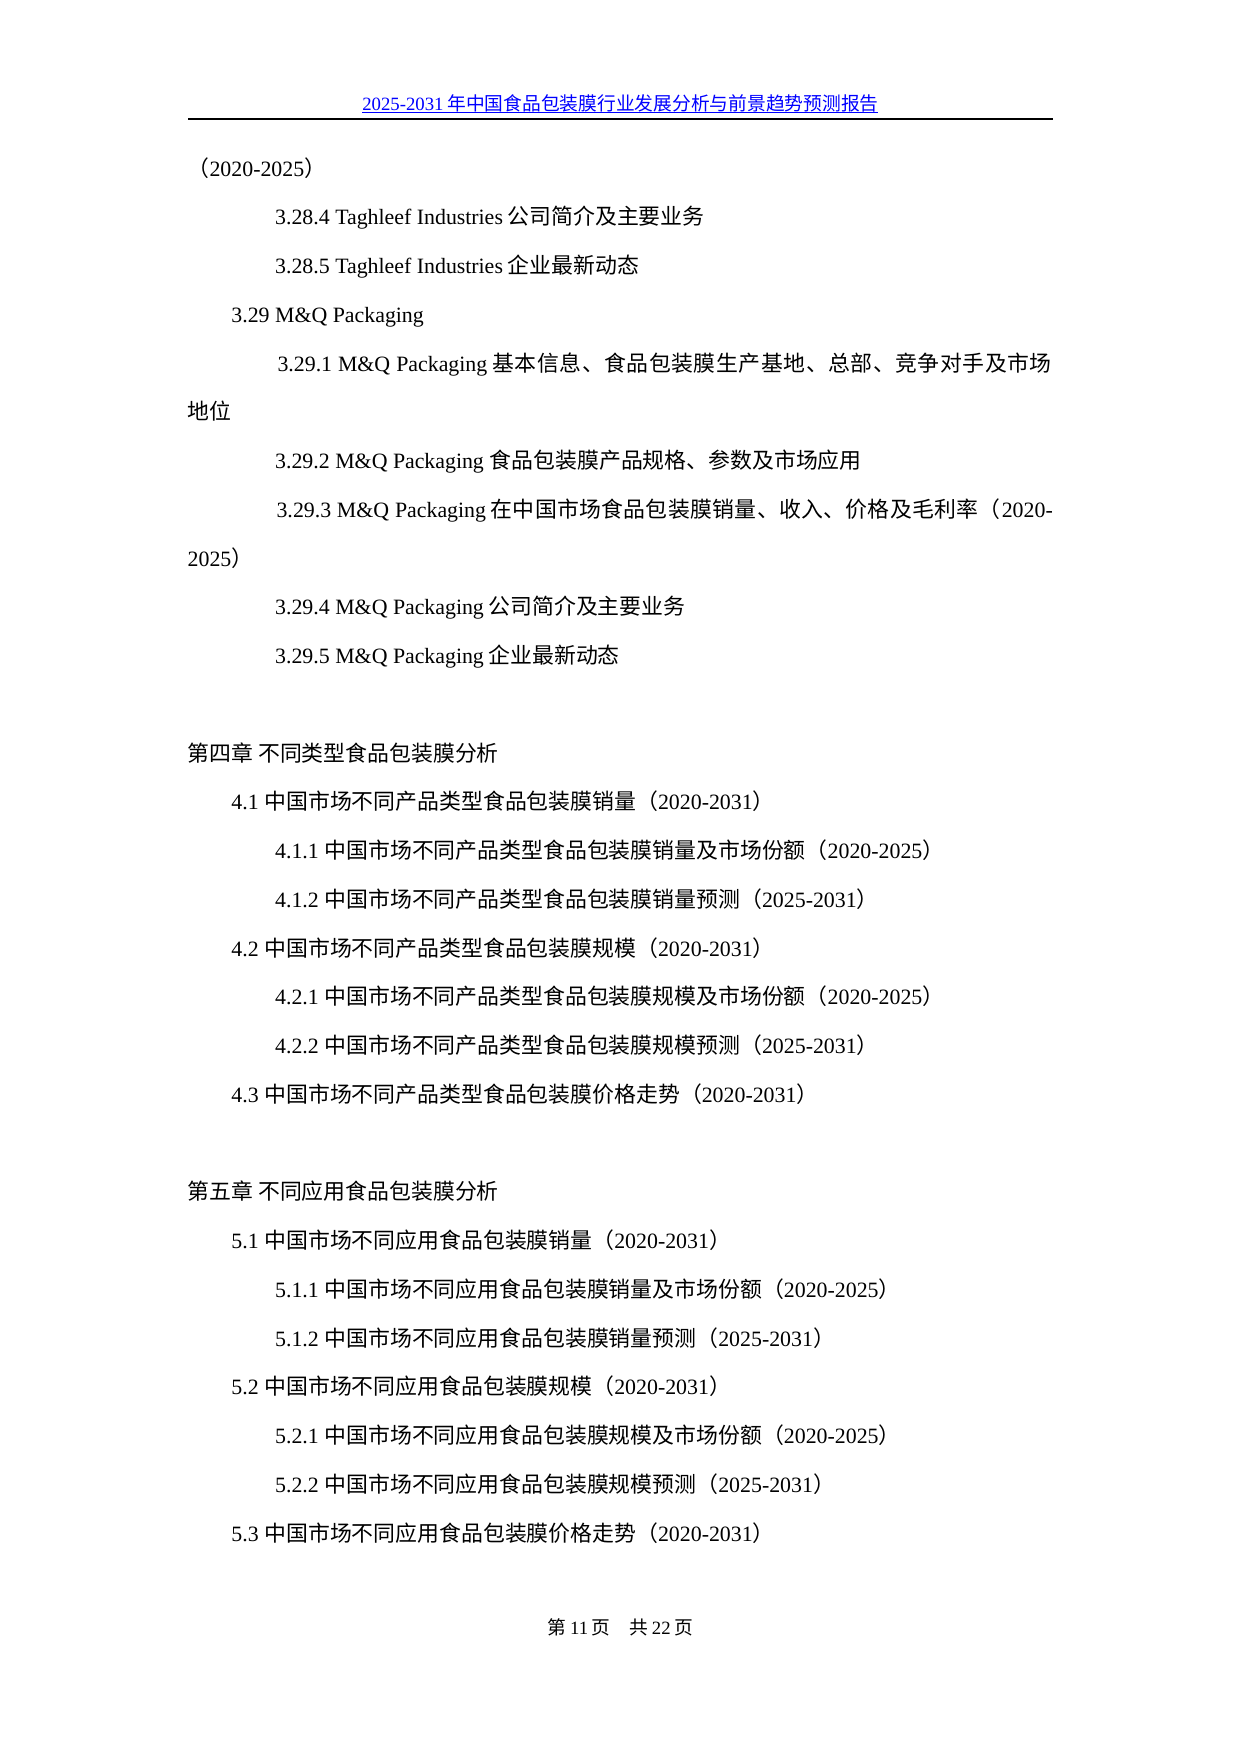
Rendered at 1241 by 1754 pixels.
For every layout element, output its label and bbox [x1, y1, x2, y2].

text [187, 150, 1053, 1548]
